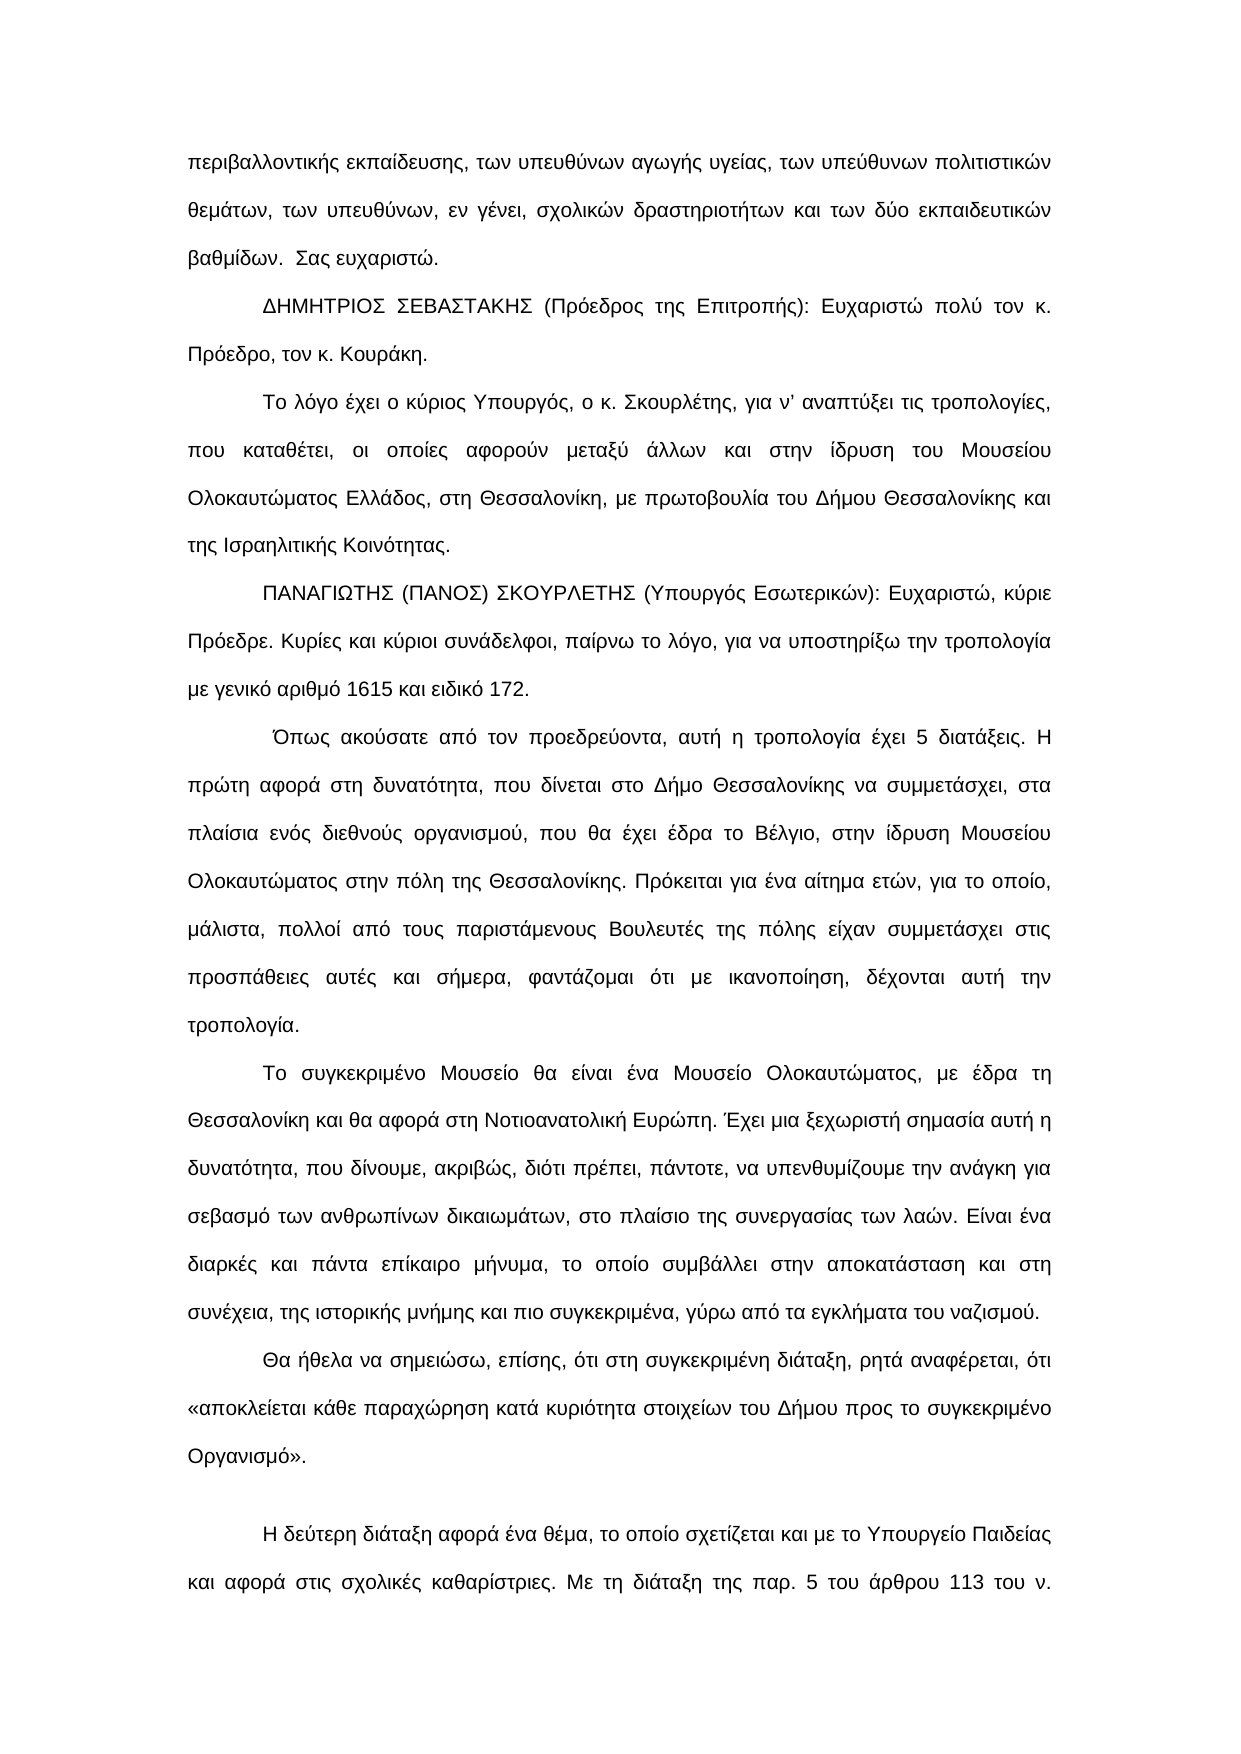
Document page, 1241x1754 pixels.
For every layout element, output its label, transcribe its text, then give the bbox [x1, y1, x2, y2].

text Θα ήθελα να σημειώσω, επίσης, ότι στη συγκεκριμένη διάταξη, ρητά αναφέρεται, ότι «αποκλείεται κάθε παραχώρηση κατά κυριότητα στοιχείων του Δήμου προς το συγκεκριμένο Οργανισμό». [187, 1348, 1053, 1468]
text ΠΑΝΑΓΙΩΤΗΣ (ΠΑΝΟΣ) ΣΚΟΥΡΛΕΤΗΣ (Υπουργός Εσωτερικών): Ευχαριστώ, κύριε Πρόεδρε. Κυρίες και κύριοι συνάδελφοι, παίρνω το λόγο, για να υποστηρίξω την τροπολογία με γενικό αριθμό 1615 και ειδικό 172. [187, 581, 1053, 701]
text Όπως ακούσατε από τον προεδρεύοντα, αυτή η τροπολογία έχει 5 διατάξεις. Η πρώτη αφορά στη δυνατότητα, που δίνεται στο Δήμο Θεσσαλονίκης να συμμετάσχει, στα πλαίσια ενός διεθνούς οργανισμού, που θα έχει έδρα το Βέλγιο, στην ίδρυση Μουσείου Ολοκαυτώματος στην πόλη της Θεσσαλονίκης. Πρόκειται για ένα αίτημα ετών, για το οποίο, μάλιστα, πολλοί από τους παριστάμενους Βουλευτές της πόλης είχαν συμμετάσχει στις προσπάθειες αυτές και σήμερα, φαντάζομαι ότι με ικανοποίηση, δέχονται αυτή την τροπολογία. [187, 725, 1053, 1036]
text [187, 1522, 1053, 1594]
text Το λόγο έχει ο κύριος Υπουργός, ο κ. Σκουρλέτης, για ν’ αναπτύξει τις τροπολογίες, που καταθέτει, οι οποίες αφορούν μεταξύ άλλων και στην ίδρυση του Μουσείου Ολοκαυτώματος Ελλάδος, στη Θεσσαλονίκη, με πρωτοβουλία του Δήμου Θεσσαλονίκης και της Ισραηλιτικής Κοινότητας. [187, 389, 1053, 557]
text Το συγκεκριμένο Μουσείο θα είναι ένα Μουσείο Ολοκαυτώματος, με έδρα τη Θεσσαλονίκη και θα αφορά στη Νοτιοανατολική Ευρώπη. Έχει μια ξεχωριστή σημασία αυτή η δυνατότητα, που δίνουμε, ακριβώς, διότι πρέπει, πάντοτε, να υπενθυμίζουμε την ανάγκη για σεβασμό των ανθρωπίνων δικαιωμάτων, στο πλαίσιο της συνεργασίας των λαών. Είναι ένα διαρκές και πάντα επίκαιρο μήνυμα, το οποίο συμβάλλει στην αποκατάσταση και στη συνέχεια, της ιστορικής μνήμης και πιο συγκεκριμένα, γύρω από τα εγκλήματα του ναζισμού. [187, 1060, 1053, 1324]
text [187, 150, 1053, 270]
text ΔΗΜΗΤΡΙΟΣ ΣΕΒΑΣΤΑΚΗΣ (Πρόεδρος της Επιτροπής): Ευχαριστώ πολύ τον κ. Πρόεδρο, τον κ. Κουράκη. [187, 294, 1053, 366]
